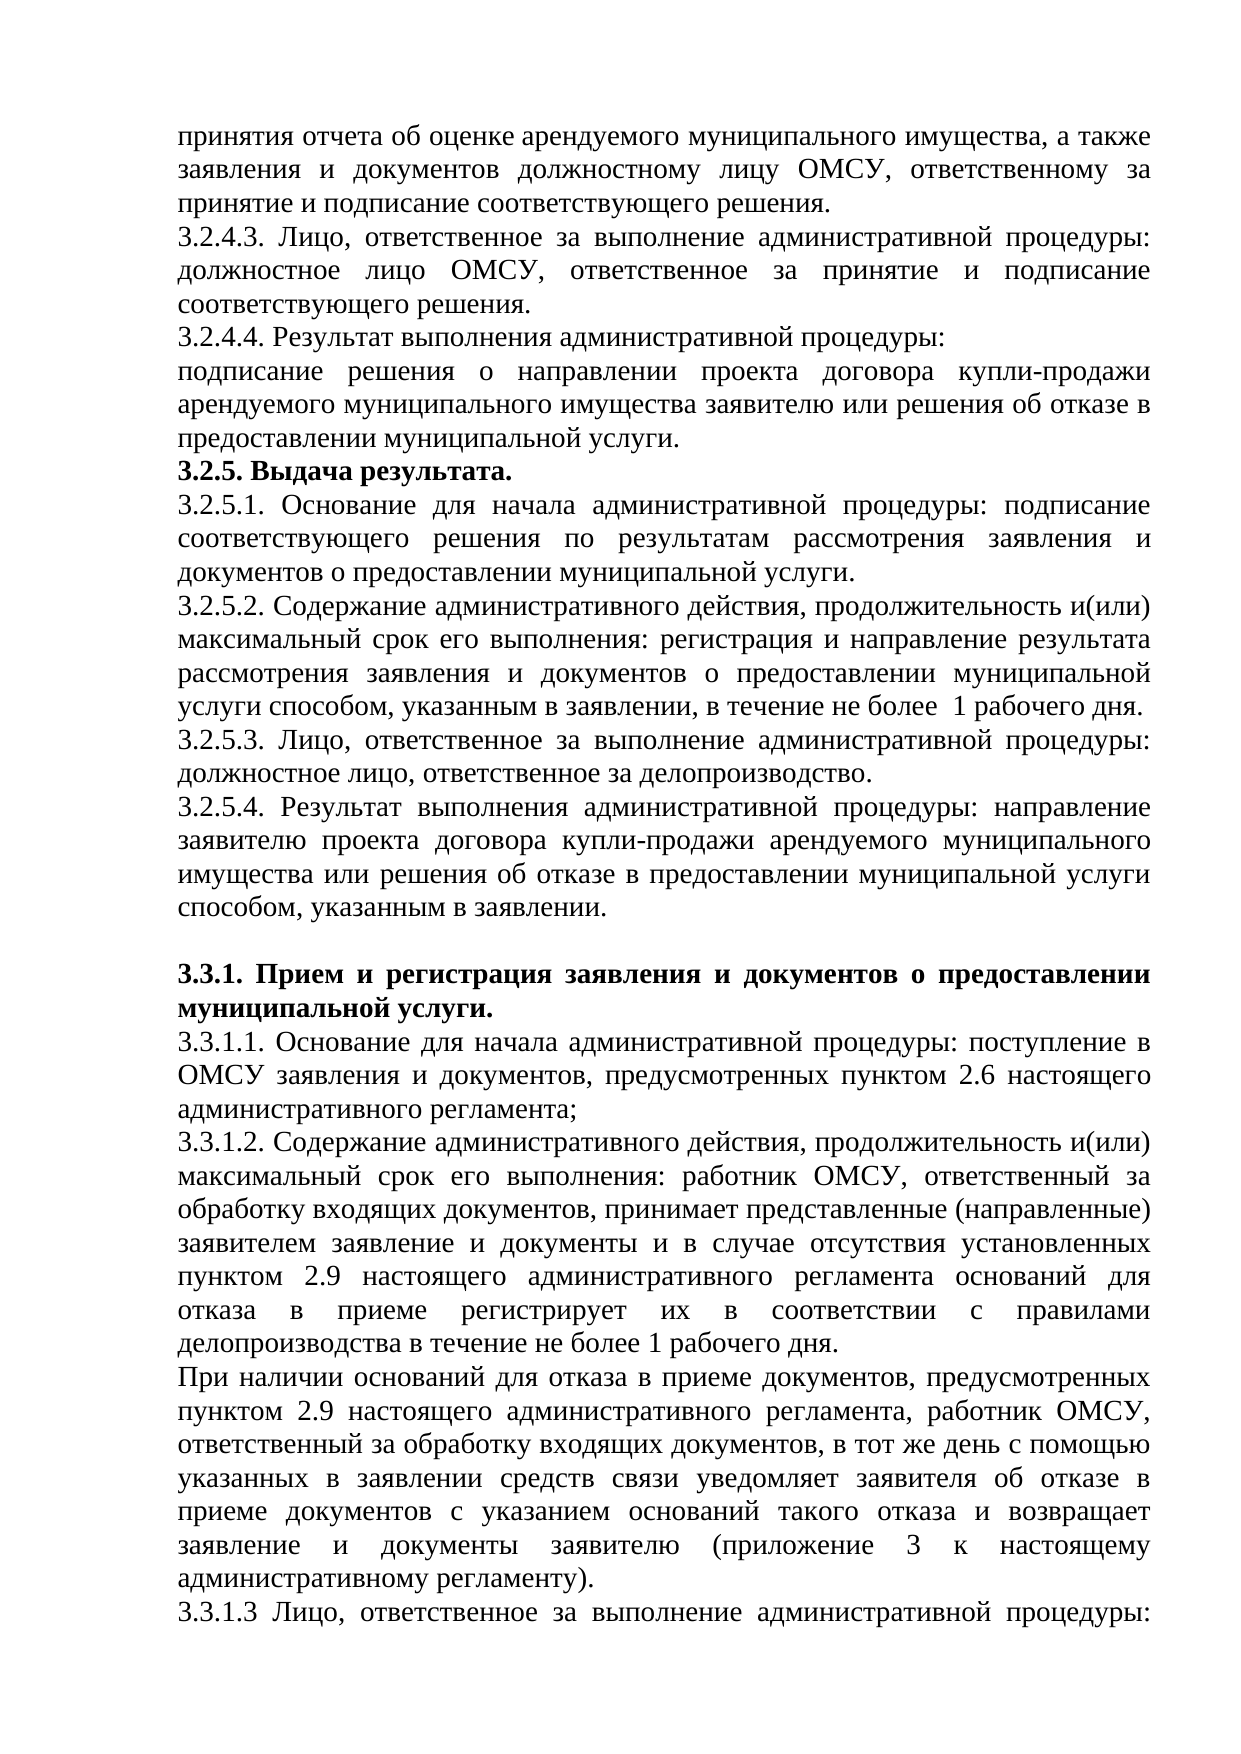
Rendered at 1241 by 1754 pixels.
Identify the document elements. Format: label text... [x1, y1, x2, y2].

text При наличии оснований для отказа в приеме документов, предусмотренных пунктом 2.9 настоящего административного регламента, работник ОМСУ, ответственный за обработку входящих документов, в тот же день с помощью указанных в заявлении средств связи уведомляет заявителя об отказе в приеме документов с указанием оснований такого отказа и возвращает заявление и документы заявителю (приложение 3 к настоящему административному регламенту). [177, 1359, 1152, 1594]
text 3.2.5. Выдача результата. [177, 453, 1152, 487]
text 3.2.4.4. Результат выполнения административной процедуры: [177, 319, 1152, 353]
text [177, 1594, 1152, 1627]
text 3.2.4.3. Лицо, ответственное за выполнение административной процедуры: должностное лицо ОМСУ, ответственное за принятие и подписание соответствующего решения. [177, 219, 1152, 319]
text 3.3.1. Прием и регистрация заявления и документов о предоставлении муниципальной услуги. [177, 957, 1152, 1024]
text 3.2.5.2. Содержание административного действия, продолжительность и(или) максимальный срок его выполнения: регистрация и направление результата рассмотрения заявления и документов о предоставлении муниципальной услуги способом, указанным в заявлении, в течение не более 1 рабочего дня. [177, 588, 1152, 722]
text 3.2.5.4. Результат выполнения административной процедуры: направление заявителю проекта договора купли-продажи арендуемого муниципального имущества или решения об отказе в предоставлении муниципальной услуги способом, указанным в заявлении. [177, 789, 1152, 923]
text 3.2.5.1. Основание для начала административной процедуры: подписание соответствующего решения по результатам рассмотрения заявления и документов о предоставлении муниципальной услуги. [177, 487, 1152, 588]
text 3.3.1.1. Основание для начала административной процедуры: поступление в ОМСУ заявления и документов, предусмотренных пунктом 2.6 настоящего административного регламента; [177, 1024, 1152, 1124]
text подписание решения о направлении проекта договора купли-продажи арендуемого муниципального имущества заявителю или решения об отказе в предоставлении муниципальной услуги. [177, 353, 1152, 453]
text 3.2.5.3. Лицо, ответственное за выполнение административной процедуры: должностное лицо, ответственное за делопроизводство. [177, 722, 1152, 789]
text 3.3.1.2. Содержание административного действия, продолжительность и(или) максимальный срок его выполнения: работник ОМСУ, ответственный за обработку входящих документов, принимает представленные (направленные) заявителем заявление и документы и в случае отсутствия установленных пунктом 2.9 настоящего административного регламента оснований для отказа в приеме регистрирует их в соответствии с правилами делопроизводства в течение не более 1 рабочего дня. [177, 1124, 1152, 1359]
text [177, 118, 1152, 219]
